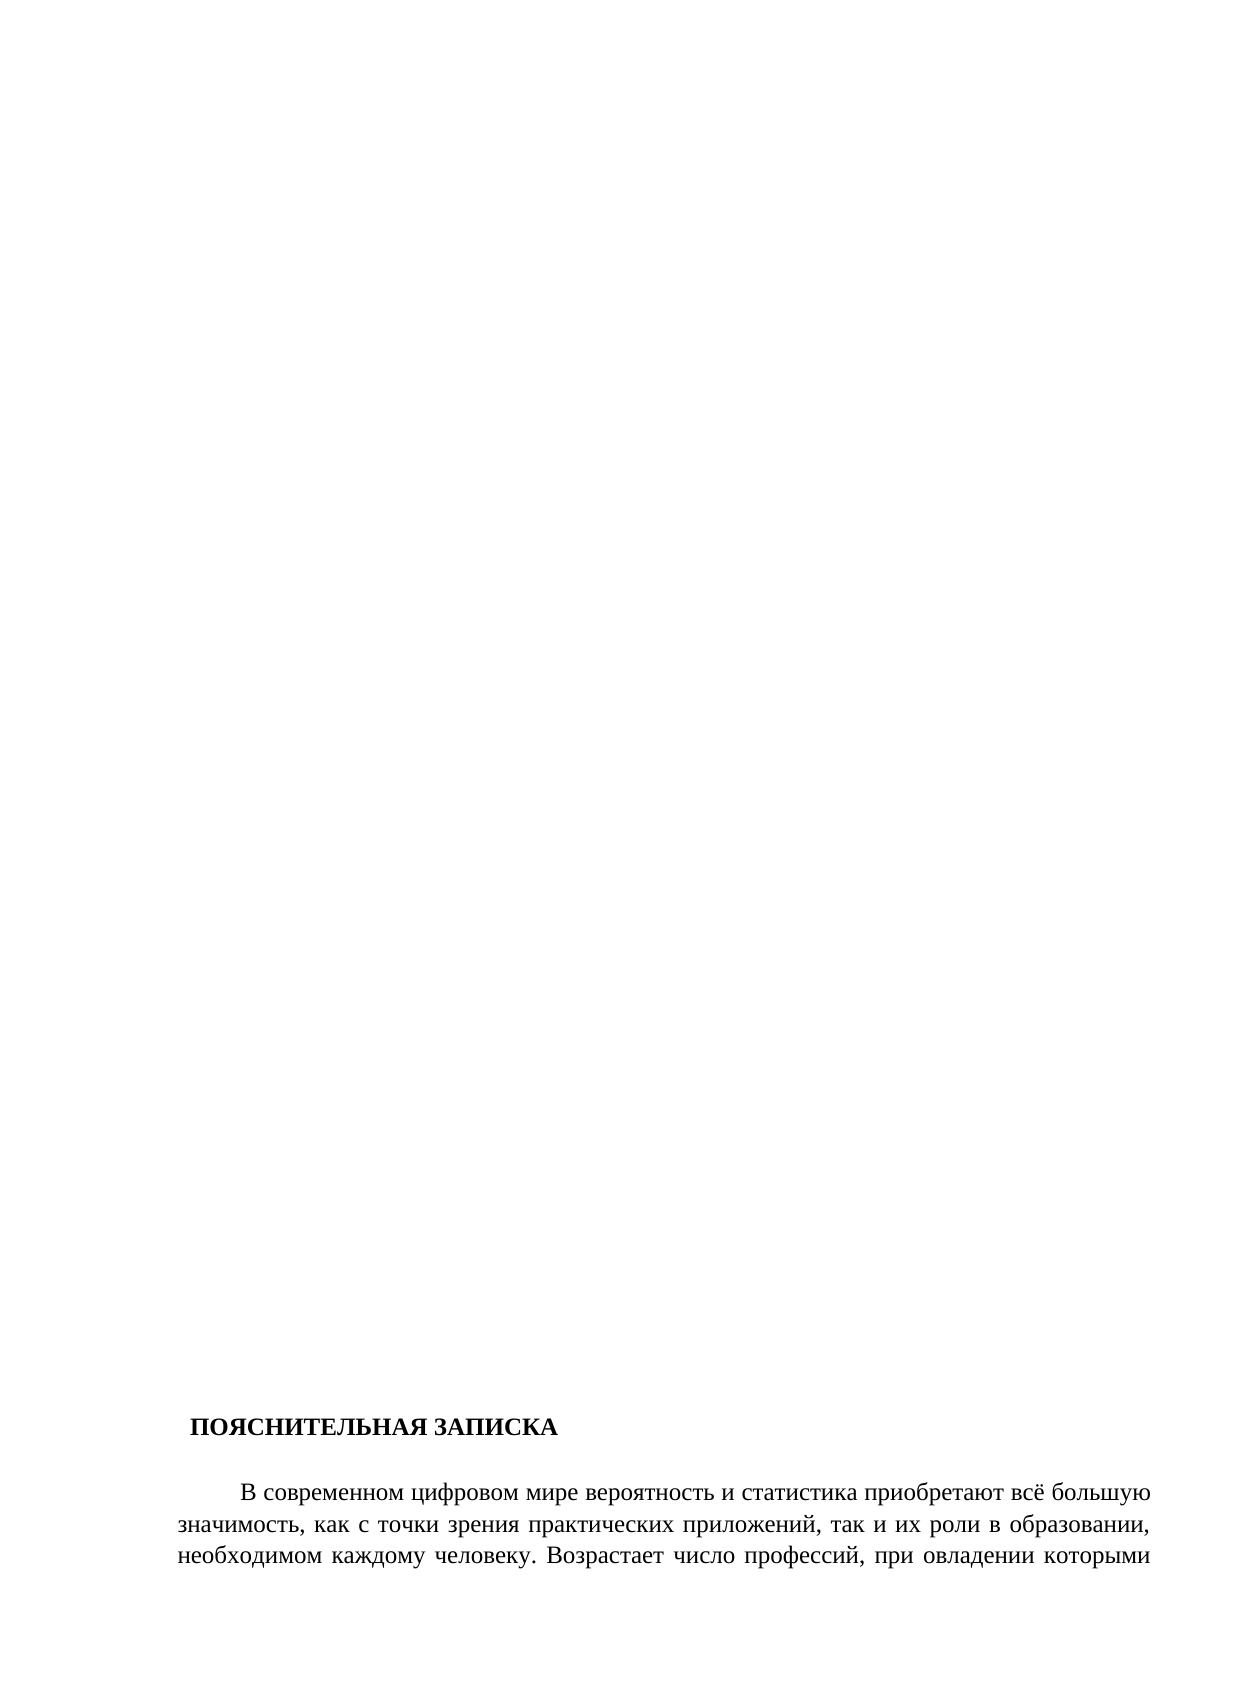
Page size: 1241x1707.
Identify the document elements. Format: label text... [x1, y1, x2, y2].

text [177, 1477, 1152, 1569]
text ПОЯСНИТЕЛЬНАЯ ЗАПИСКА [190, 1412, 1152, 1441]
